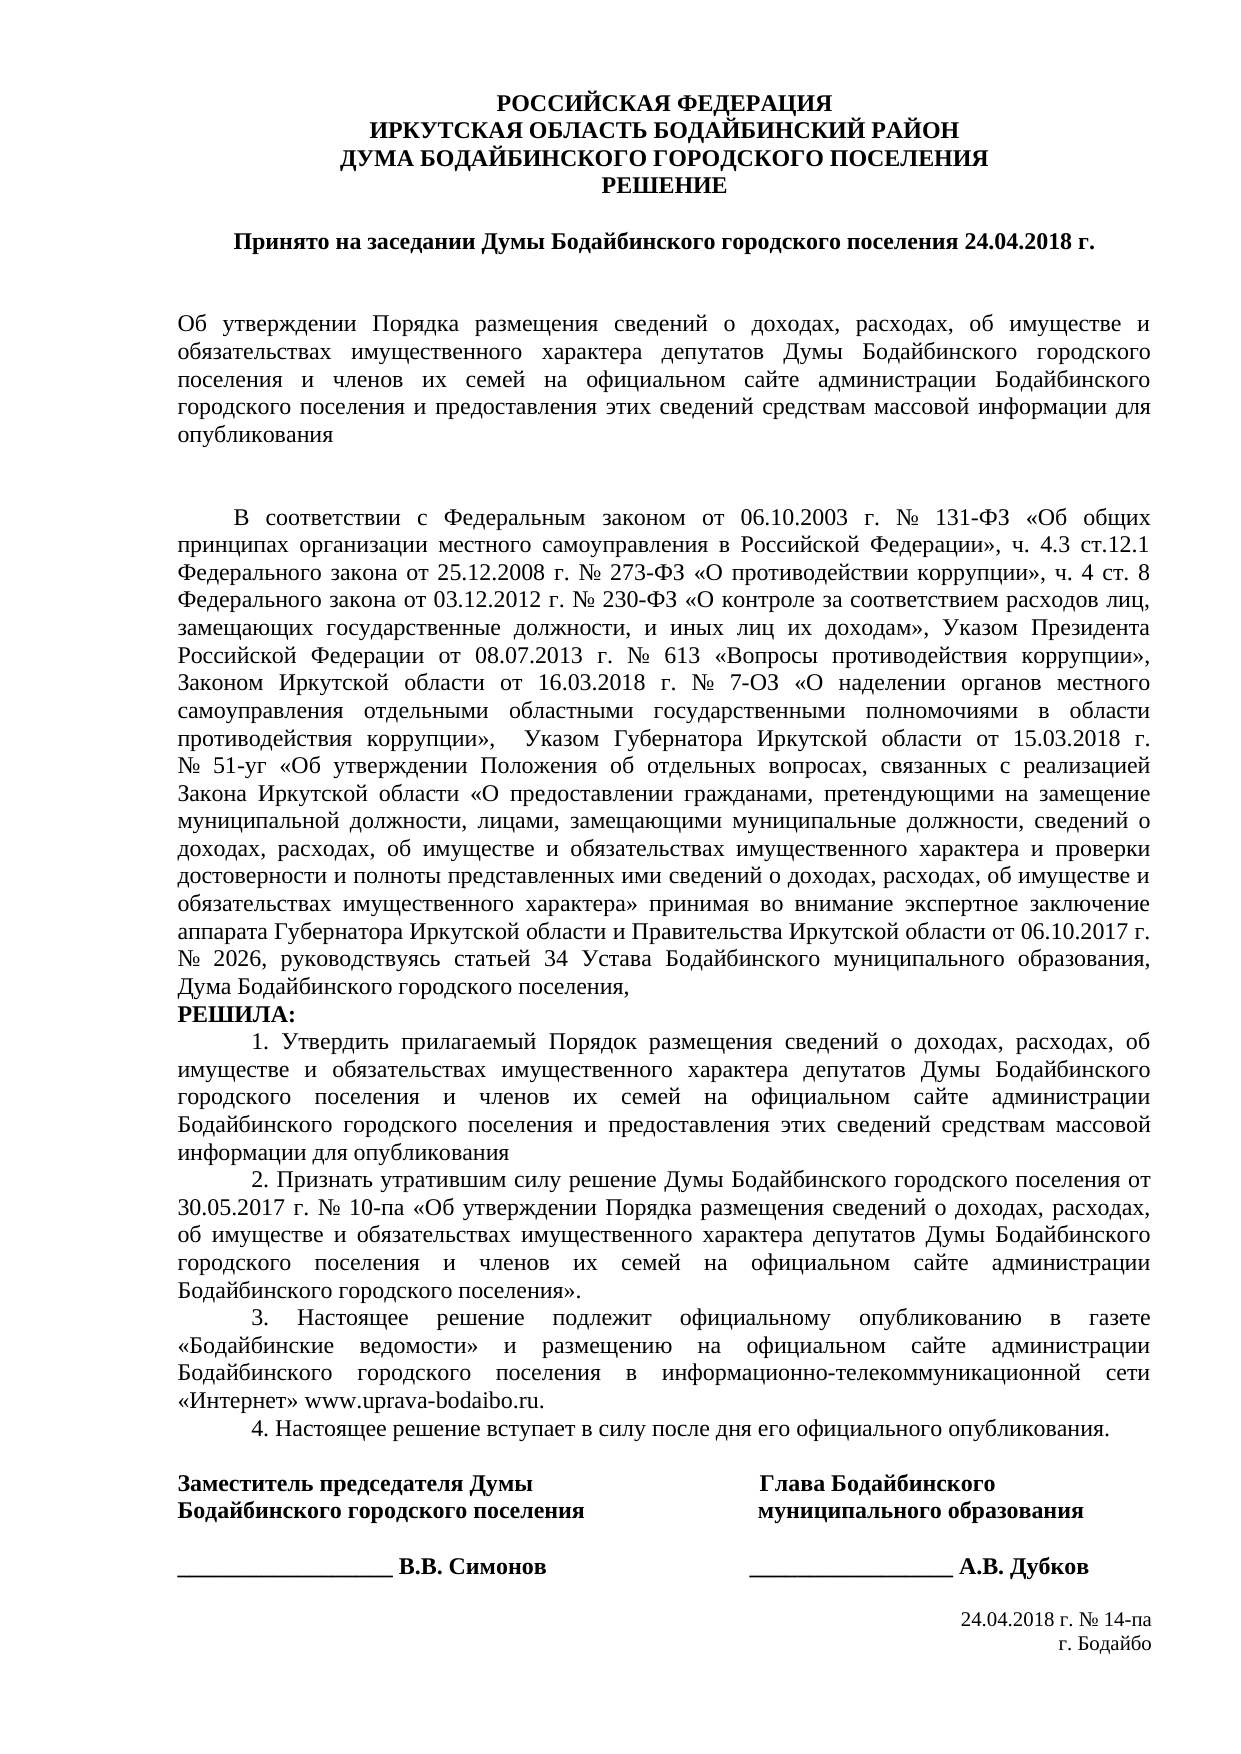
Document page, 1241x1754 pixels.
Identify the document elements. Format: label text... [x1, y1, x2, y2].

text РЕШИЛА: [177, 999, 1152, 1027]
text 24.04.2018 г. № 14-па [177, 1607, 1152, 1631]
text __________________ В.В. Симонов _________________ А.В. Дубков [177, 1552, 1152, 1579]
list 3. Настоящее решение подлежит официальному опубликованию в газете «Бодайбинские ведомости» и размещению на официальном сайте администрации Бодайбинского городского поселения в информационно-телекоммуникационной сети «Интернет» www.uprava-bodaibo.ru. [177, 1303, 1152, 1414]
text ДУМА БОДАЙБИНСКОГО ГОРОДСКОГО ПОСЕЛЕНИЯ [177, 144, 1152, 171]
text 1. Утвердить прилагаемый Порядок размещения сведений о доходах, расходах, об имуществе и обязательствах имущественного характера депутатов Думы Бодайбинского городского поселения и членов их семей на официальном сайте администрации Бодайбинского городского поселения и предоставления этих сведений средствам массовой информации для опубликования [177, 1027, 1152, 1165]
text г. Бодайбо [738, 1631, 1152, 1655]
text Бодайбинского городского поселения муниципального образования [177, 1496, 1152, 1524]
text ИРКУТСКАЯ ОБЛАСТЬ БОДАЙБИНСКИЙ РАЙОН [177, 116, 1152, 144]
text РОССИЙСКАЯ ФЕДЕРАЦИЯ [177, 89, 1152, 116]
text 2. Признать утратившим силу решение Думы Бодайбинского городского поселения от 30.05.2017 г. № 10-па «Об утверждении Порядка размещения сведений о доходах, расходах, об имуществе и обязательствах имущественного характера депутатов Думы Бодайбинского городского поселения и членов их семей на официальном сайте администрации Бодайбинского городского поселения». [177, 1165, 1152, 1303]
text РЕШЕНИЕ [177, 171, 1152, 199]
text Заместитель председателя Думы Глава Бодайбинского [177, 1469, 1152, 1496]
text Об утверждении Порядка размещения сведений о доходах, расходах, об имуществе и обязательствах имущественного характера депутатов Думы Бодайбинского городского поселения и членов их семей на официальном сайте администрации Бодайбинского городского поселения и предоставления этих сведений средствам массовой информации для опубликования [177, 309, 1152, 447]
text Принято на заседании Думы Бодайбинского городского поселения 24.04.2018 г. [177, 227, 1152, 254]
text 4. Настоящее решение вступает в силу после дня его официального опубликования. [177, 1414, 1152, 1441]
text В соответствии с Федеральным законом от 06.10.2003 г. № 131-ФЗ «Об общих принципах организации местного самоуправления в Российской Федерации», ч. 4.3 ст.12.1 Федерального закона от 25.12.2008 г. № 273-ФЗ «О противодействии коррупции», ч. 4 ст. 8 Федерального закона от 03.12.2012 г. № 230-ФЗ «О контроле за соответствием расходов лиц, замещающих государственные должности, и иных лиц их доходам», Указом Президента Российской Федерации от 08.07.2013 г. № 613 «Вопросы противодействия коррупции», Законом Иркутской области от 16.03.2018 г. № 7-ОЗ «О наделении органов местного самоуправления отдельными областными государственными полномочиями в области противодействия коррупции», Указом Губернатора Иркутской области от 15.03.2018 г. № 51-уг «Об утверждении Положения об отдельных вопросах, связанных с реализацией Закона Иркутской области «О предоставлении гражданами, претендующими на замещение муниципальной должности, лицами, замещающими муниципальные должности, сведений о доходах, расходах, об имуществе и обязательствах имущественного характера и проверки достоверности и полноты представленных ими сведений о доходах, расходах, об имуществе и обязательствах имущественного характера» принимая во внимание экспертное заключение аппарата Губернатора Иркутской области и Правительства Иркутской области от 06.10.2017 г. № 2026, руководствуясь статьей 34 Устава Бодайбинского муниципального образования, Дума Бодайбинского городского поселения, [177, 503, 1152, 999]
